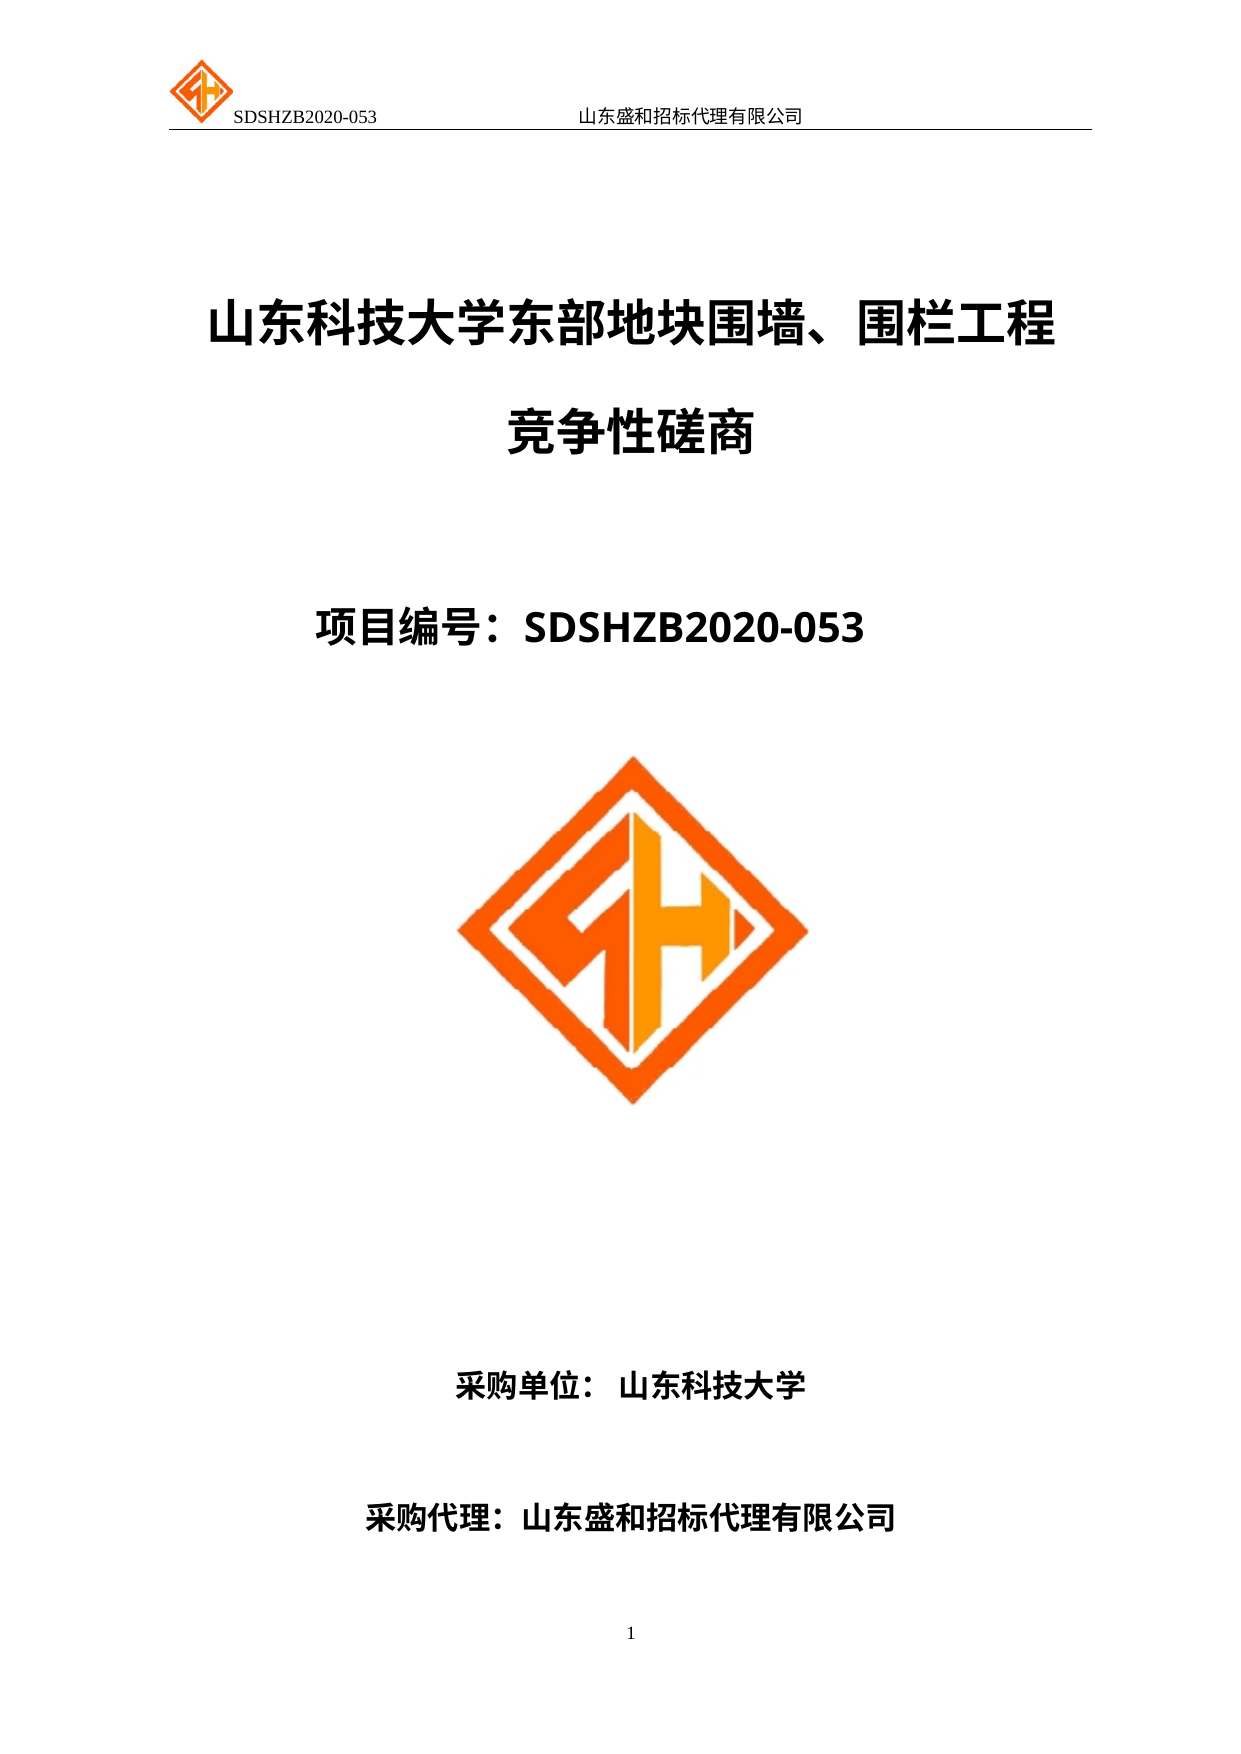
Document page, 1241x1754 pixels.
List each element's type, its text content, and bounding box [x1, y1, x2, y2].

text 竞争性磋商 [169, 392, 1092, 464]
text 采购代理：山东盛和招标代理有限公司 [169, 1493, 1092, 1538]
picture [168, 59, 233, 124]
text 项目编号：SDSHZB2020-053 [169, 594, 1175, 654]
text 采购单位： 山东科技大学 [169, 1361, 1092, 1406]
picture [451, 750, 811, 1110]
text 山东科技大学东部地块围墙、围栏工程 [169, 283, 1092, 356]
